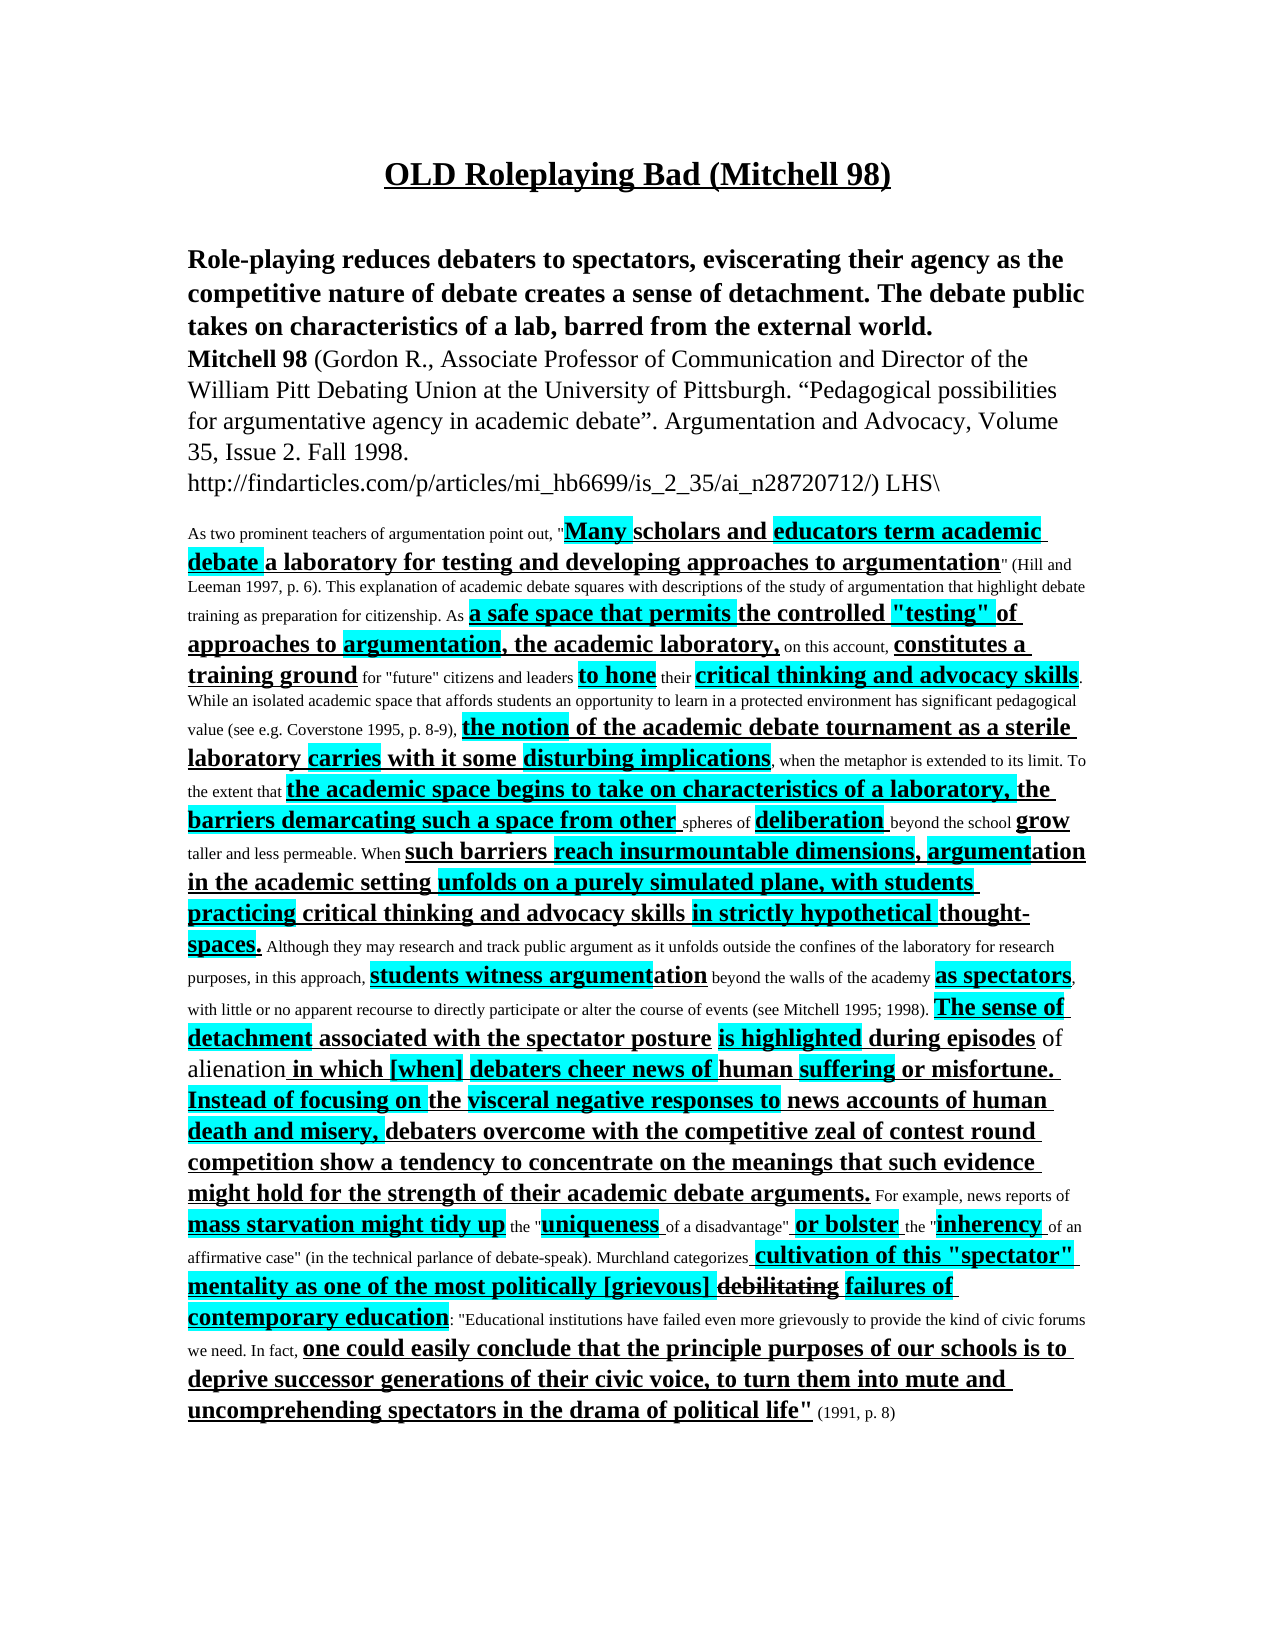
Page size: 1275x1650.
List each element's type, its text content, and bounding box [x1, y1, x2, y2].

subtitle OLD Roleplaying Bad (Mitchell 98) [187, 154, 1087, 192]
text Mitchell 98 (Gordon R., Associate Professor of Communication and Director of the William Pitt Debating Union at the University of Pittsburgh. “Pedagogical possibilities for argumentative agency in academic debate”. Argumentation and Advocacy, Volume 35, Issue 2. Fall 1998. http://findarticles.com/p/articles/mi_hb6699/is_2_35/ai_n28720712/) LHS\ [187, 344, 1087, 497]
subtitle Role-playing reduces debaters to spectators, eviscerating their agency as the competitive nature of debate creates a sense of detachment. The debate public takes on characteristics of a lab, barred from the external world. [187, 243, 1087, 341]
text As two prominent teachers of argumentation point out, "Many scholars and educators term academic debate a laboratory for testing and developing approaches to argumentation" (Hill and Leeman 1997, p. 6). This explanation of academic debate squares with descriptions of the study of argumentation that highlight debate training as preparation for citizenship. As a safe space that permits the controlled "testing" of approaches to argumentation, the academic laboratory, on this account, constitutes a training ground for "future" citizens and leaders to hone their critical thinking and advocacy skills. While an isolated academic space that affords students an opportunity to learn in a protected environment has significant pedagogical value (see e.g. Coverstone 1995, p. 8-9), the notion of the academic debate tournament as a sterile laboratory carries with it some disturbing implications, when the metaphor is extended to its limit. To the extent that the academic space begins to take on characteristics of a laboratory, the barriers demarcating such a space from other spheres of deliberation beyond the school grow taller and less permeable. When such barriers reach insurmountable dimensions, argumentation in the academic setting unfolds on a purely simulated plane, with students practicing critical thinking and advocacy skills in strictly hypothetical thought-spaces. Although they may research and track public argument as it unfolds outside the confines of the laboratory for research purposes, in this approach, students witness argumentation beyond the walls of the academy as spectators, with little or no apparent recourse to directly participate or alter the course of events (see Mitchell 1995; 1998). The sense of detachment associated with the spectator posture is highlighted during episodes of alienation in which [when] debaters cheer news of human suffering or misfortune. Instead of focusing on the visceral negative responses to news accounts of human death and misery, debaters overcome with the competitive zeal of contest round competition show a tendency to concentrate on the meanings that such evidence might hold for the strength of their academic debate arguments. For example, news reports of mass starvation might tidy up the "uniqueness of a disadvantage" or bolster the "inherency of an affirmative case" (in the technical parlance of debate-speak). Murchland categorizes cultivation of this "spectator" mentality as one of the most politically [grievous] debilitating failures of contemporary education: "Educational institutions have failed even more grievously to provide the kind of civic forums we need. In fact, one could easily conclude that the principle purposes of our schools is to deprive successor generations of their civic voice, to turn them into mute and uncomprehending spectators in the drama of political life" (1991, p. 8) [187, 516, 1087, 1424]
